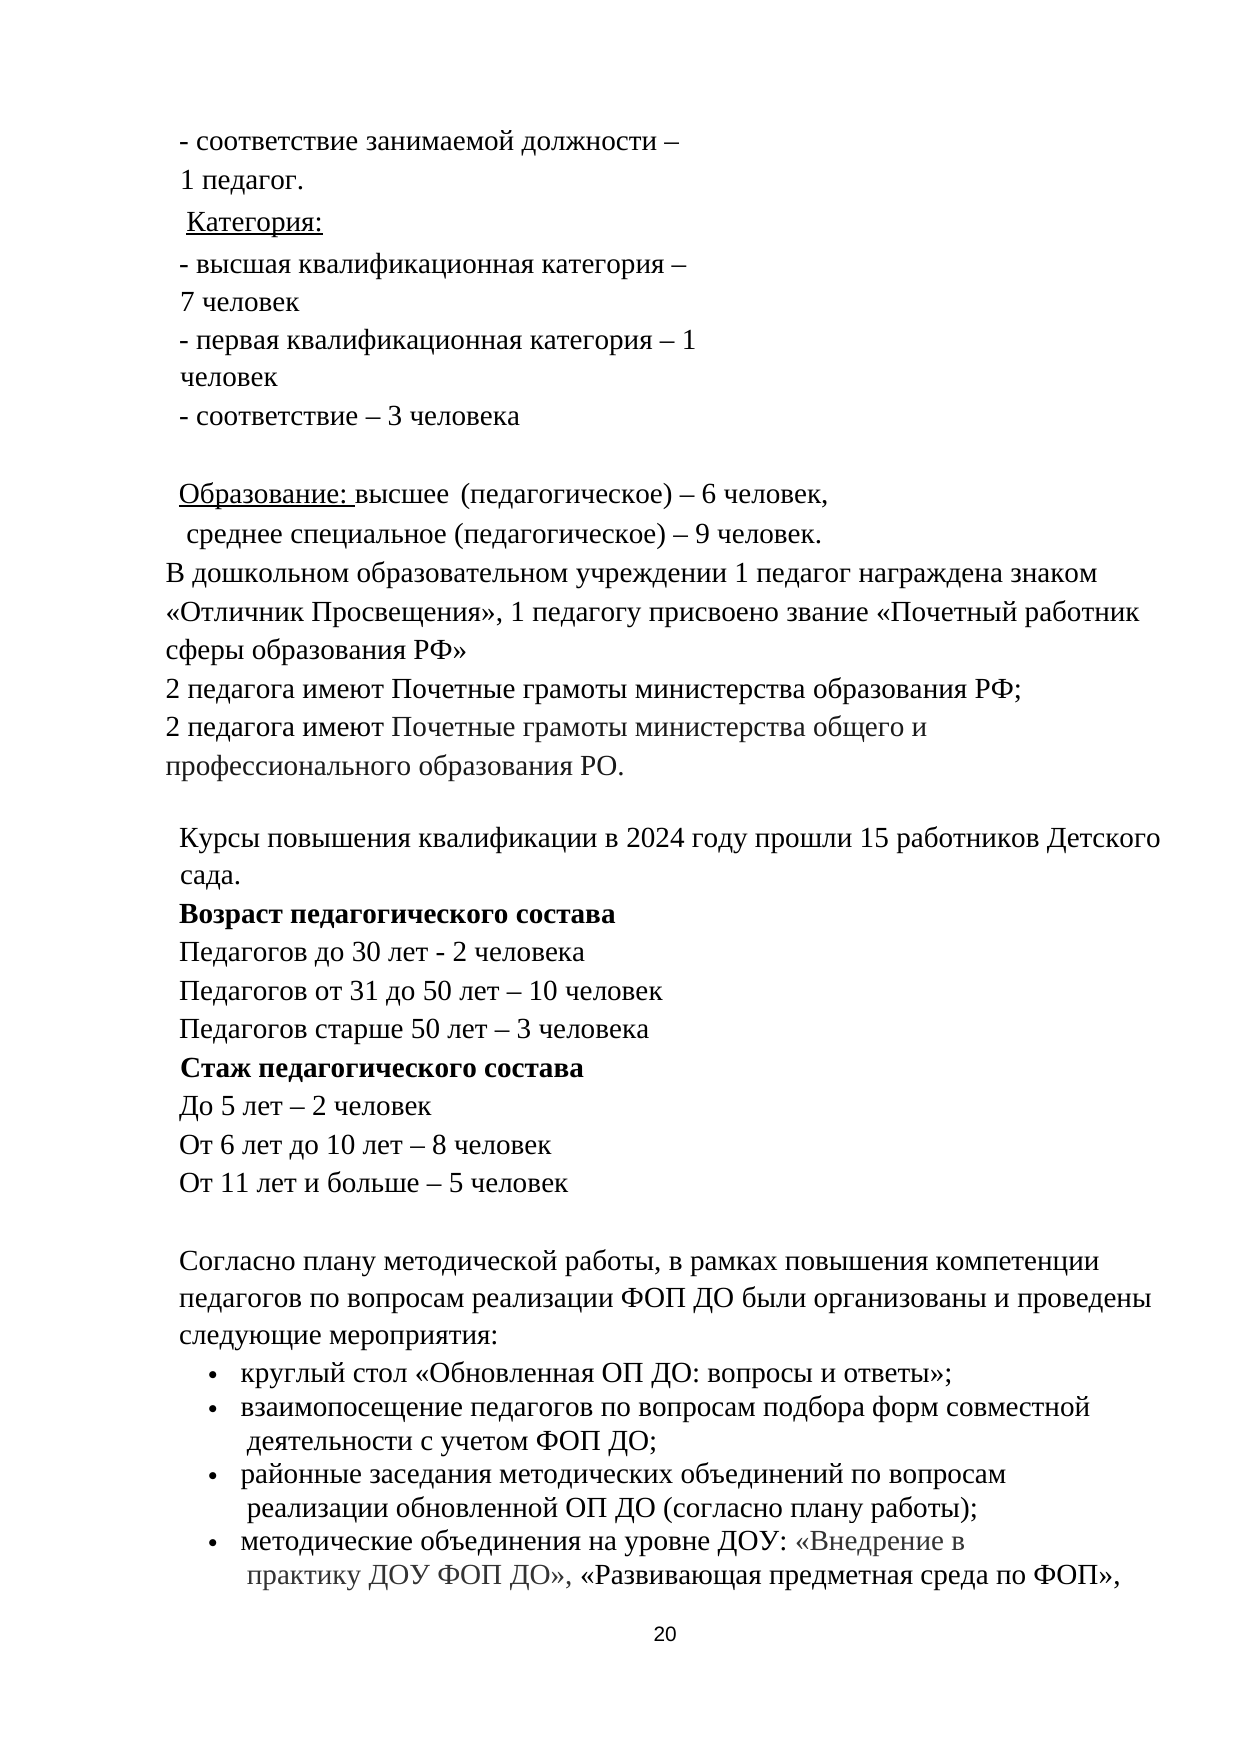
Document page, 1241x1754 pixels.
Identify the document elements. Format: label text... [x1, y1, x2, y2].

text 2 педагога имеют Почетные грамоты министерства общего и профессионального образования РО. [165, 709, 1164, 782]
text Педагогов от 31 до 50 лет – 10 человек [179, 973, 1164, 1006]
text - соответствие занимаемой должности – 1 педагог. [179, 123, 701, 196]
text Стаж педагогического состава [165, 1050, 1164, 1083]
text Категория: [179, 204, 701, 238]
text От 11 лет и больше – 5 человек [179, 1166, 1164, 1199]
text До 5 лет – 2 человек [179, 1088, 1164, 1122]
text среднее специальное (педагогическое) – 9 человек. [179, 516, 1164, 549]
text От 6 лет до 10 лет – 8 человек [179, 1127, 1164, 1161]
text 2 педагога имеют Почетные грамоты министерства образования РФ; [165, 671, 1164, 704]
text Возраст педагогического состава [179, 896, 1164, 929]
text - высшая квалификационная категория – 7 человек [179, 247, 701, 317]
text Согласно плану методической работы, в рамках повышения компетенции педагогов по вопросам реализации ФОП ДО были организованы и проведены следующие мероприятия: [179, 1243, 1164, 1351]
list круглый стол «Обновленная ОП ДО: вопросы и ответы»; [209, 1356, 1145, 1389]
text - первая квалификационная категория – 1 человек [179, 322, 701, 393]
list районные заседания методических объединений по вопросам реализации обновленной ОП ДО (согласно плану работы); [209, 1456, 1145, 1523]
text Курсы повышения квалификации в 2024 году прошли 15 работников Детского сада. [179, 820, 1164, 891]
list взаимопосещение педагогов по вопросам подбора форм совместной деятельности с учетом ФОП ДО; [209, 1389, 1145, 1456]
text Образование: высшее (педагогическое) – 6 человек, [179, 476, 1164, 510]
text Педагогов старше 50 лет – 3 человека [179, 1011, 1164, 1045]
text - соответствие – 3 человека [179, 398, 701, 432]
text Педагогов до 30 лет - 2 человека [179, 934, 1164, 968]
text В дошкольном образовательном учреждении 1 педагог награждена знаком «Отличник Просвещения», 1 педагогу присвоено звание «Почетный работник сферы образования РФ» [165, 555, 1164, 666]
